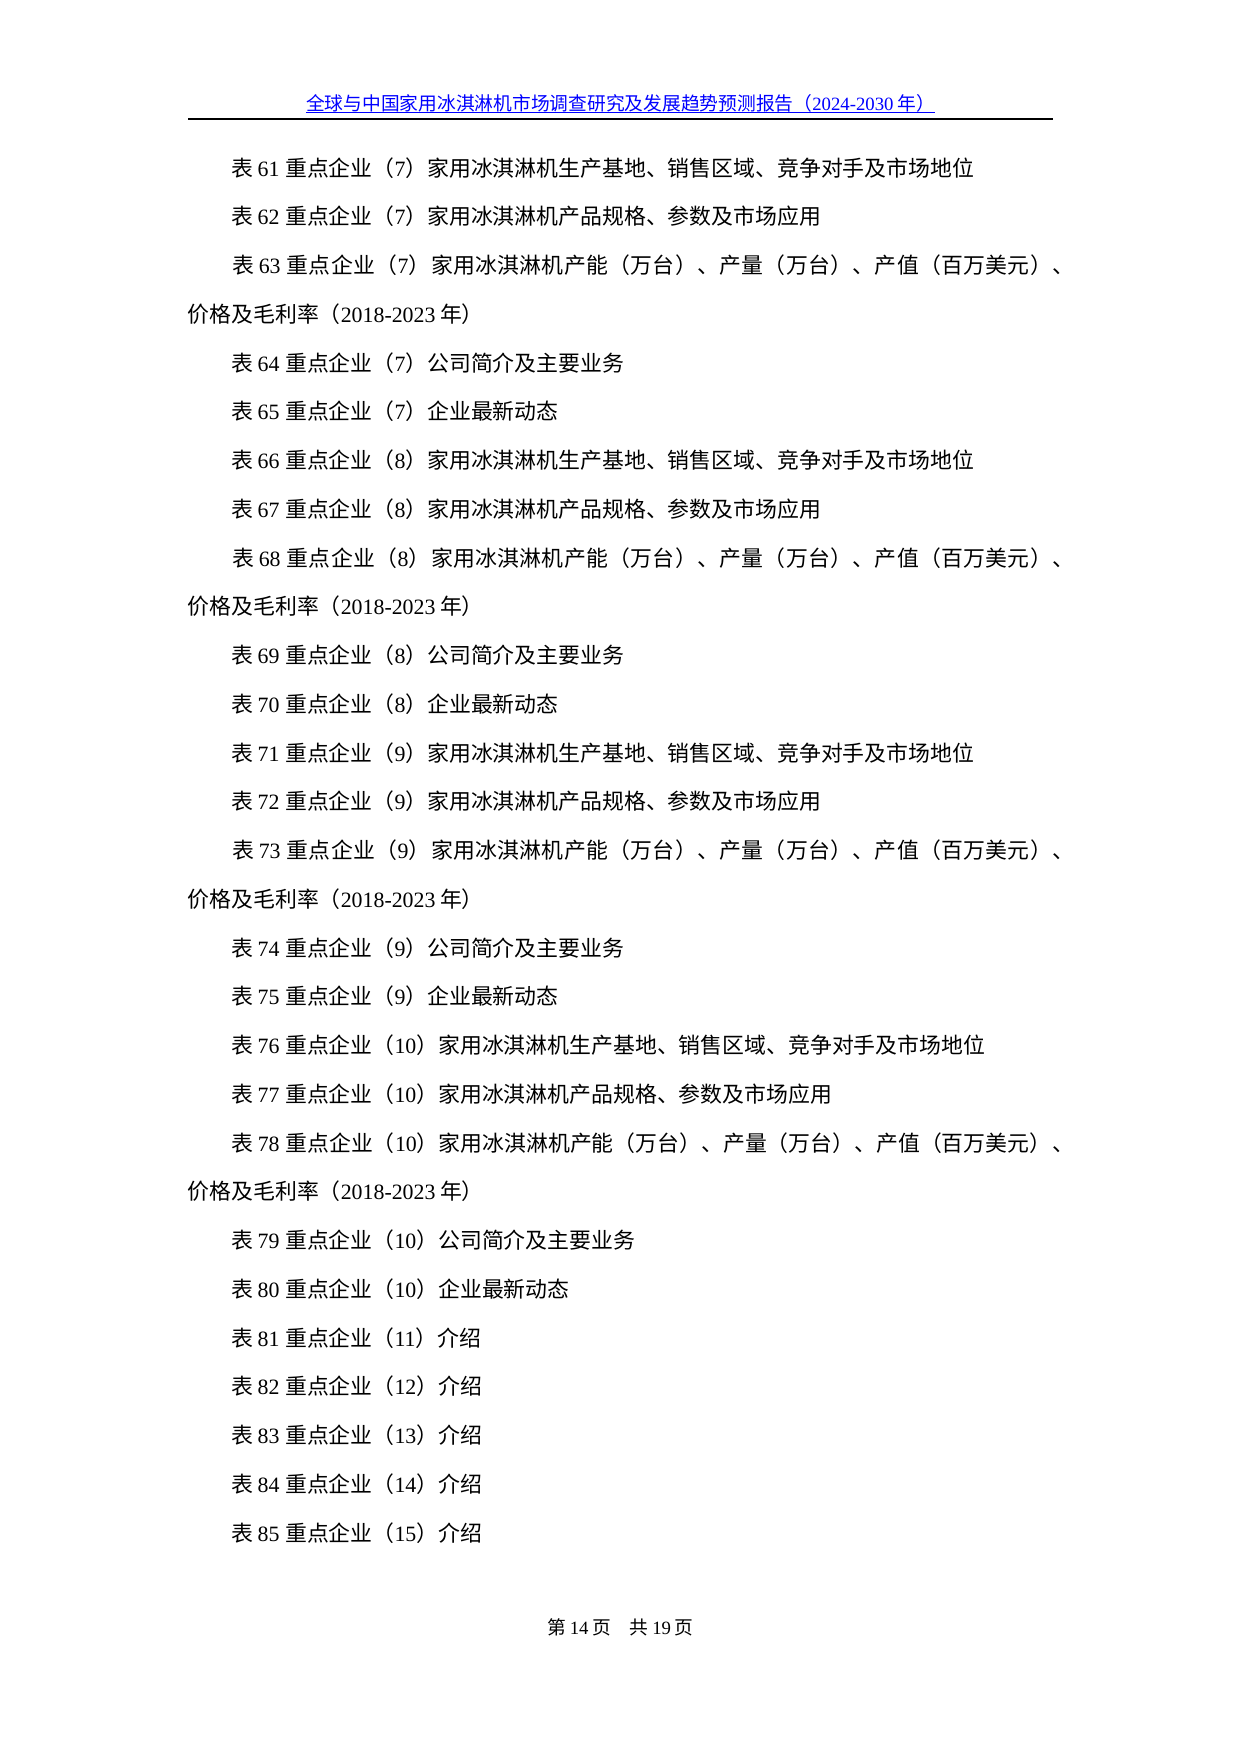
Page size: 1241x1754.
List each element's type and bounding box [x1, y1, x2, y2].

text [187, 150, 1053, 1548]
